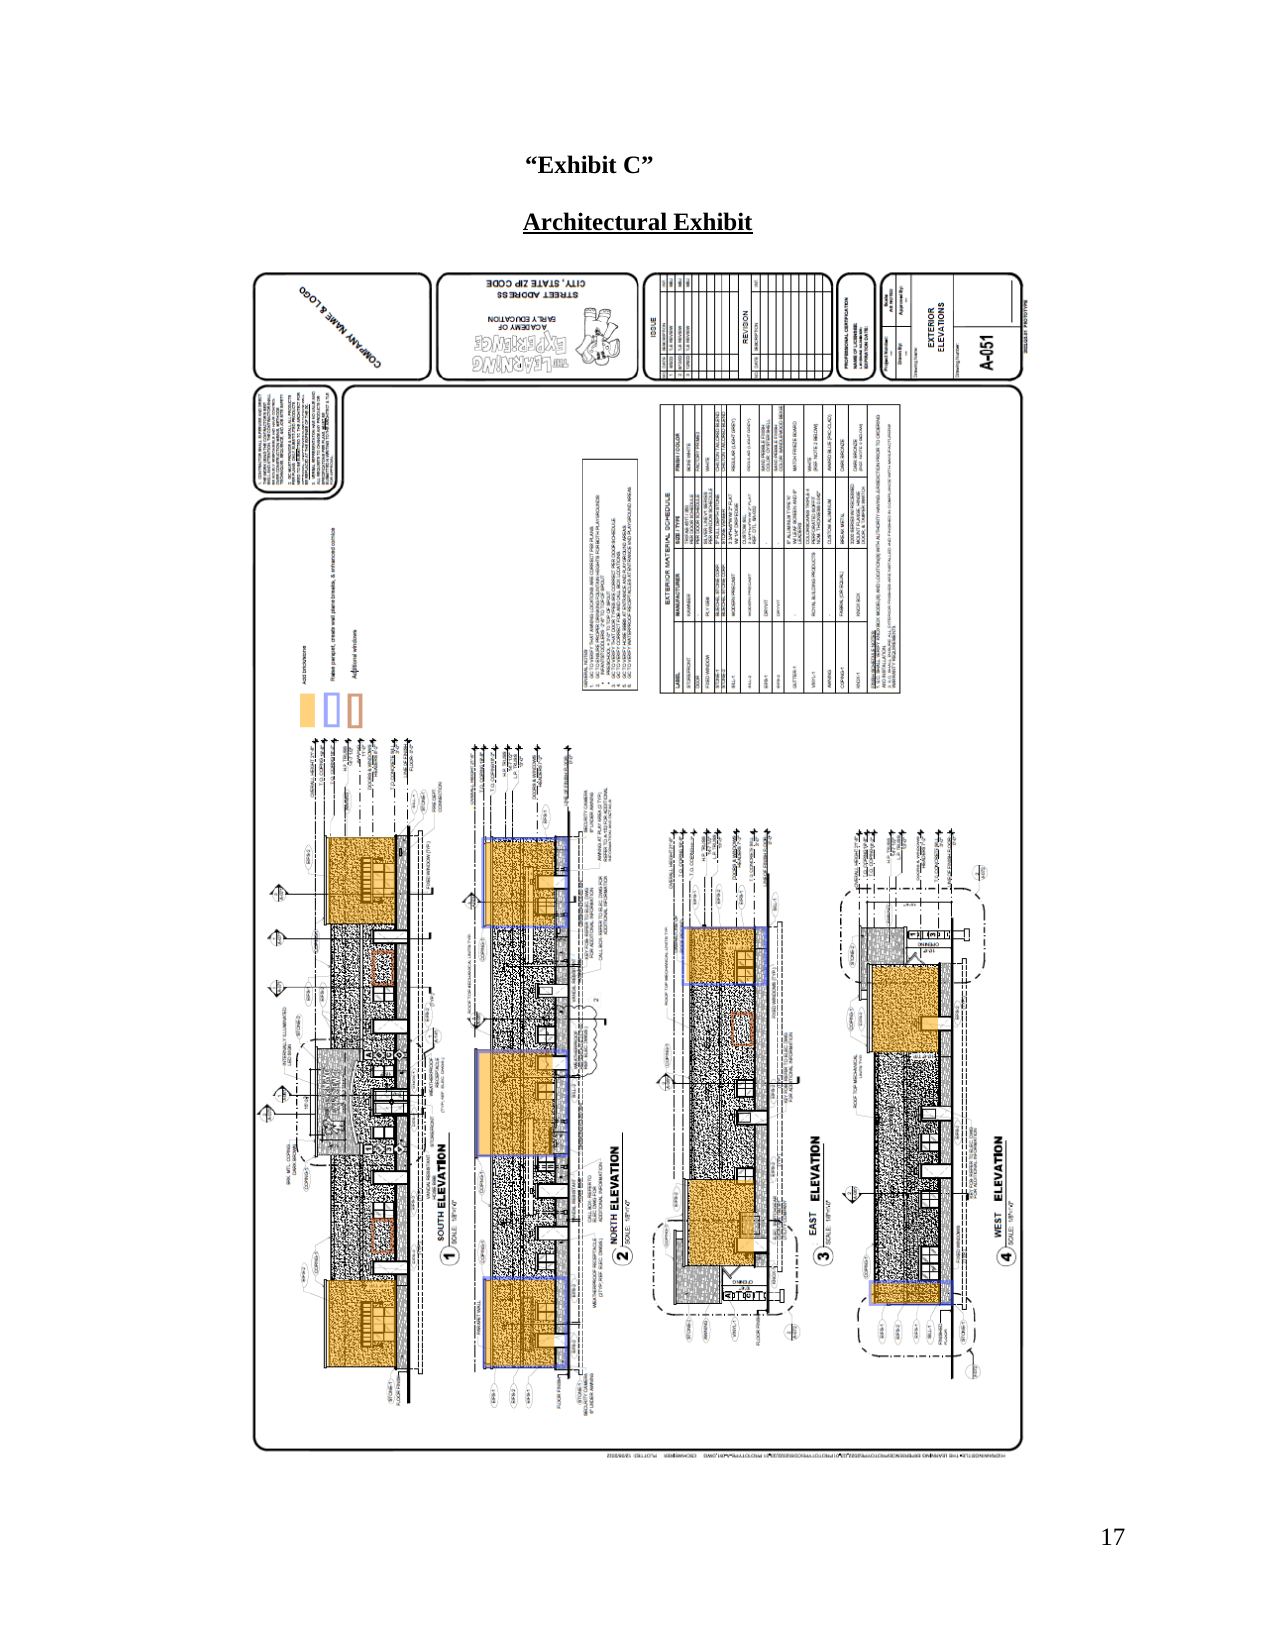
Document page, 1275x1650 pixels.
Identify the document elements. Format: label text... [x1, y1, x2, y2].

picture [248, 269, 1029, 1458]
text “Exhibit C” [150, 150, 1125, 179]
text Architectural Exhibit [150, 207, 1125, 236]
